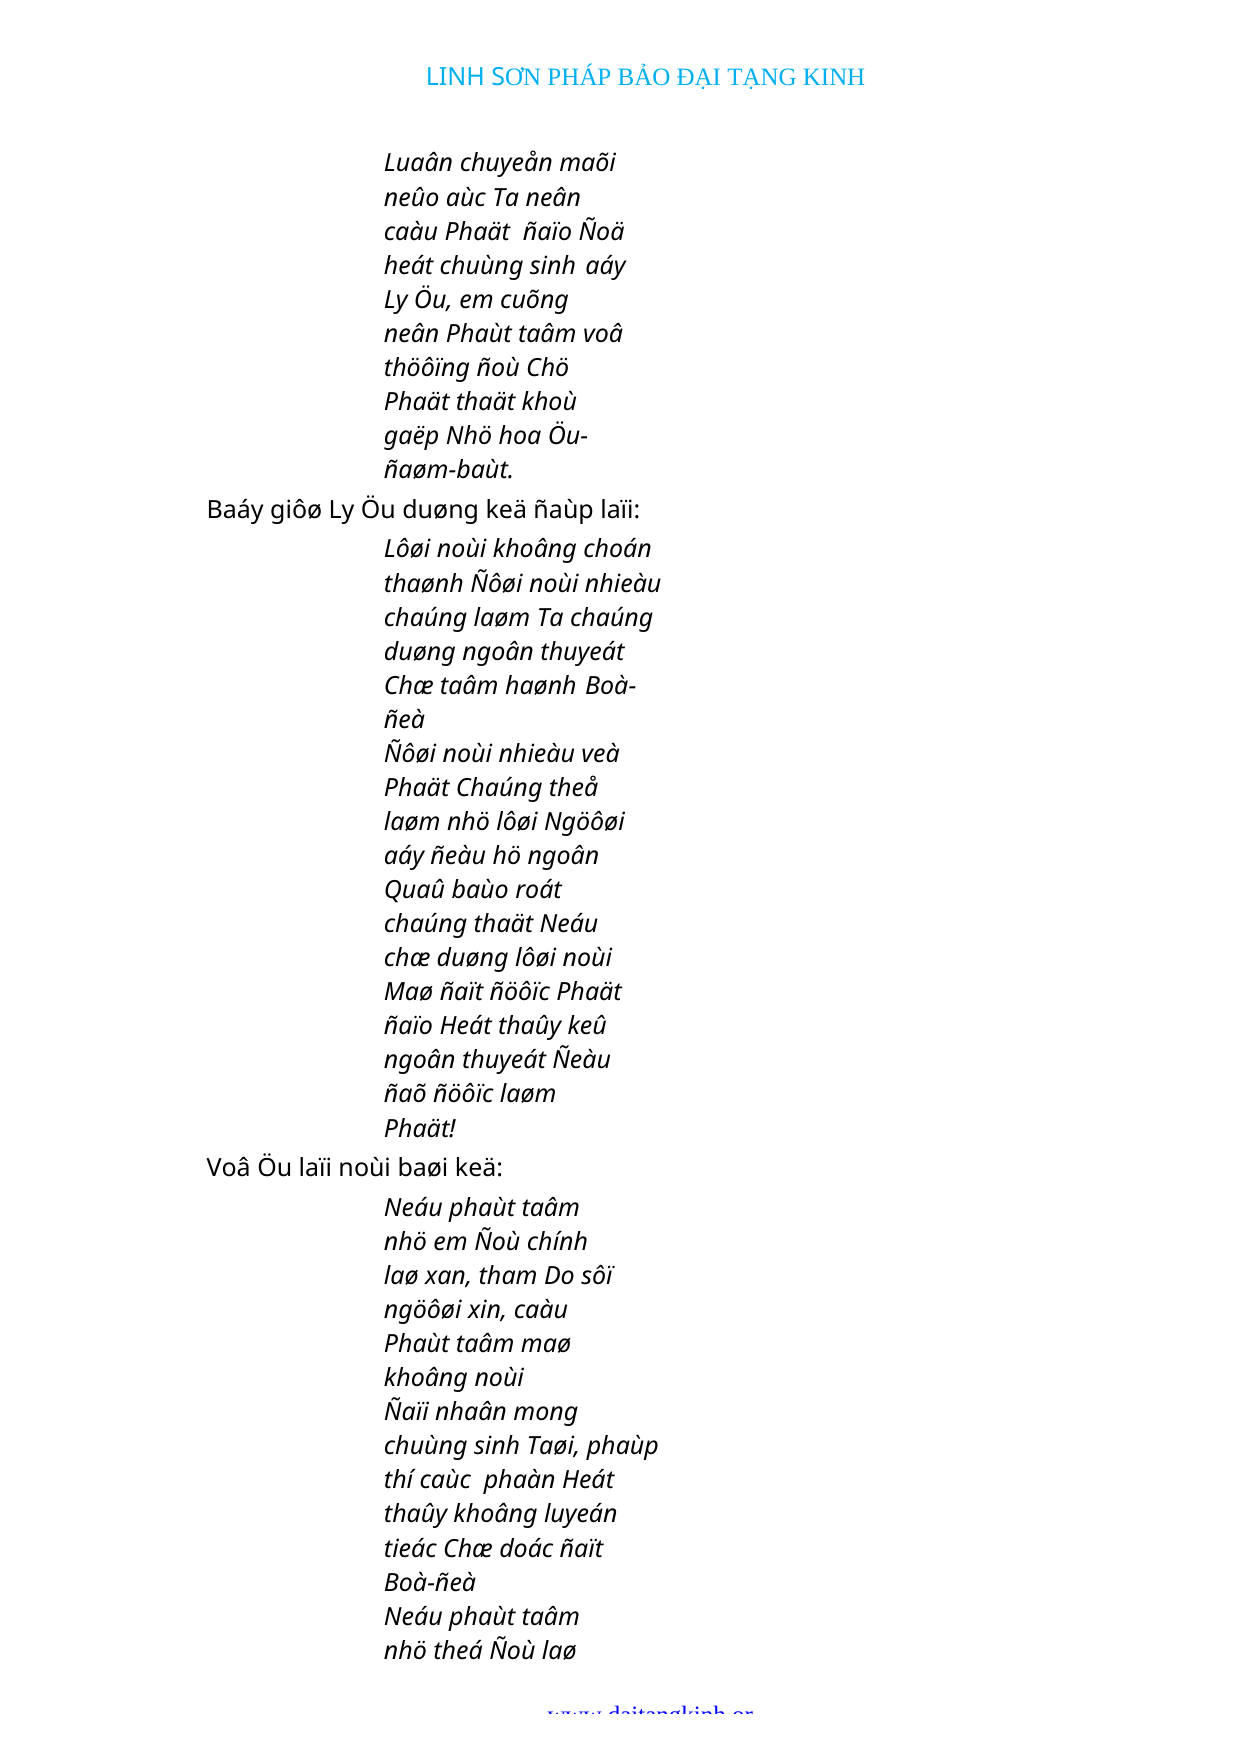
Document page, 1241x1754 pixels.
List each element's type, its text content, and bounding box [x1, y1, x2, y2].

text Ñôøi noùi nhieàu veà Phaät Chaúng theå laøm nhö lôøi Ngöôøi aáy ñeàu hö ngoân Quaû baùo roát chaúng thaät Neáu chæ duøng lôøi noùi Maø ñaït ñöôïc Phaät ñaïo Heát thaûy keû ngoân thuyeát Ñeàu ñaõ ñöôïc laøm Phaät! [384, 736, 634, 1144]
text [384, 1598, 621, 1666]
text Voâ Öu laïi noùi baøi keä: [206, 1149, 1105, 1184]
text Ly Öu, em cuõng neân Phaùt taâm voâ thöôïng ñoù Chö Phaät thaät khoù gaëp Nhö hoa Öu-ñaøm-baùt. [384, 281, 629, 486]
text Baáy giôø Ly Öu duøng keä ñaùp laïi: [206, 491, 1105, 525]
text Ñaïi nhaân mong chuùng sinh Taøi, phaùp thí caùc phaàn Heát thaûy khoâng luyeán tieác Chæ doác ñaït Boà-ñeà [384, 1394, 661, 1598]
text Luaân chuyeån maõi neûo aùc Ta neân caàu Phaät ñaïo Ñoä heát chuùng sinh aáy [384, 145, 637, 281]
text Lôøi noùi khoâng choán thaønh Ñôøi noùi nhieàu chaúng laøm Ta chaúng duøng ngoân thuyeát Chæ taâm haønh Boà-ñeà [384, 531, 667, 736]
text Neáu phaùt taâm nhö em Ñoù chính laø xan, tham Do sôï ngöôøi xin, caàu Phaùt taâm maø khoâng noùi [384, 1189, 629, 1394]
